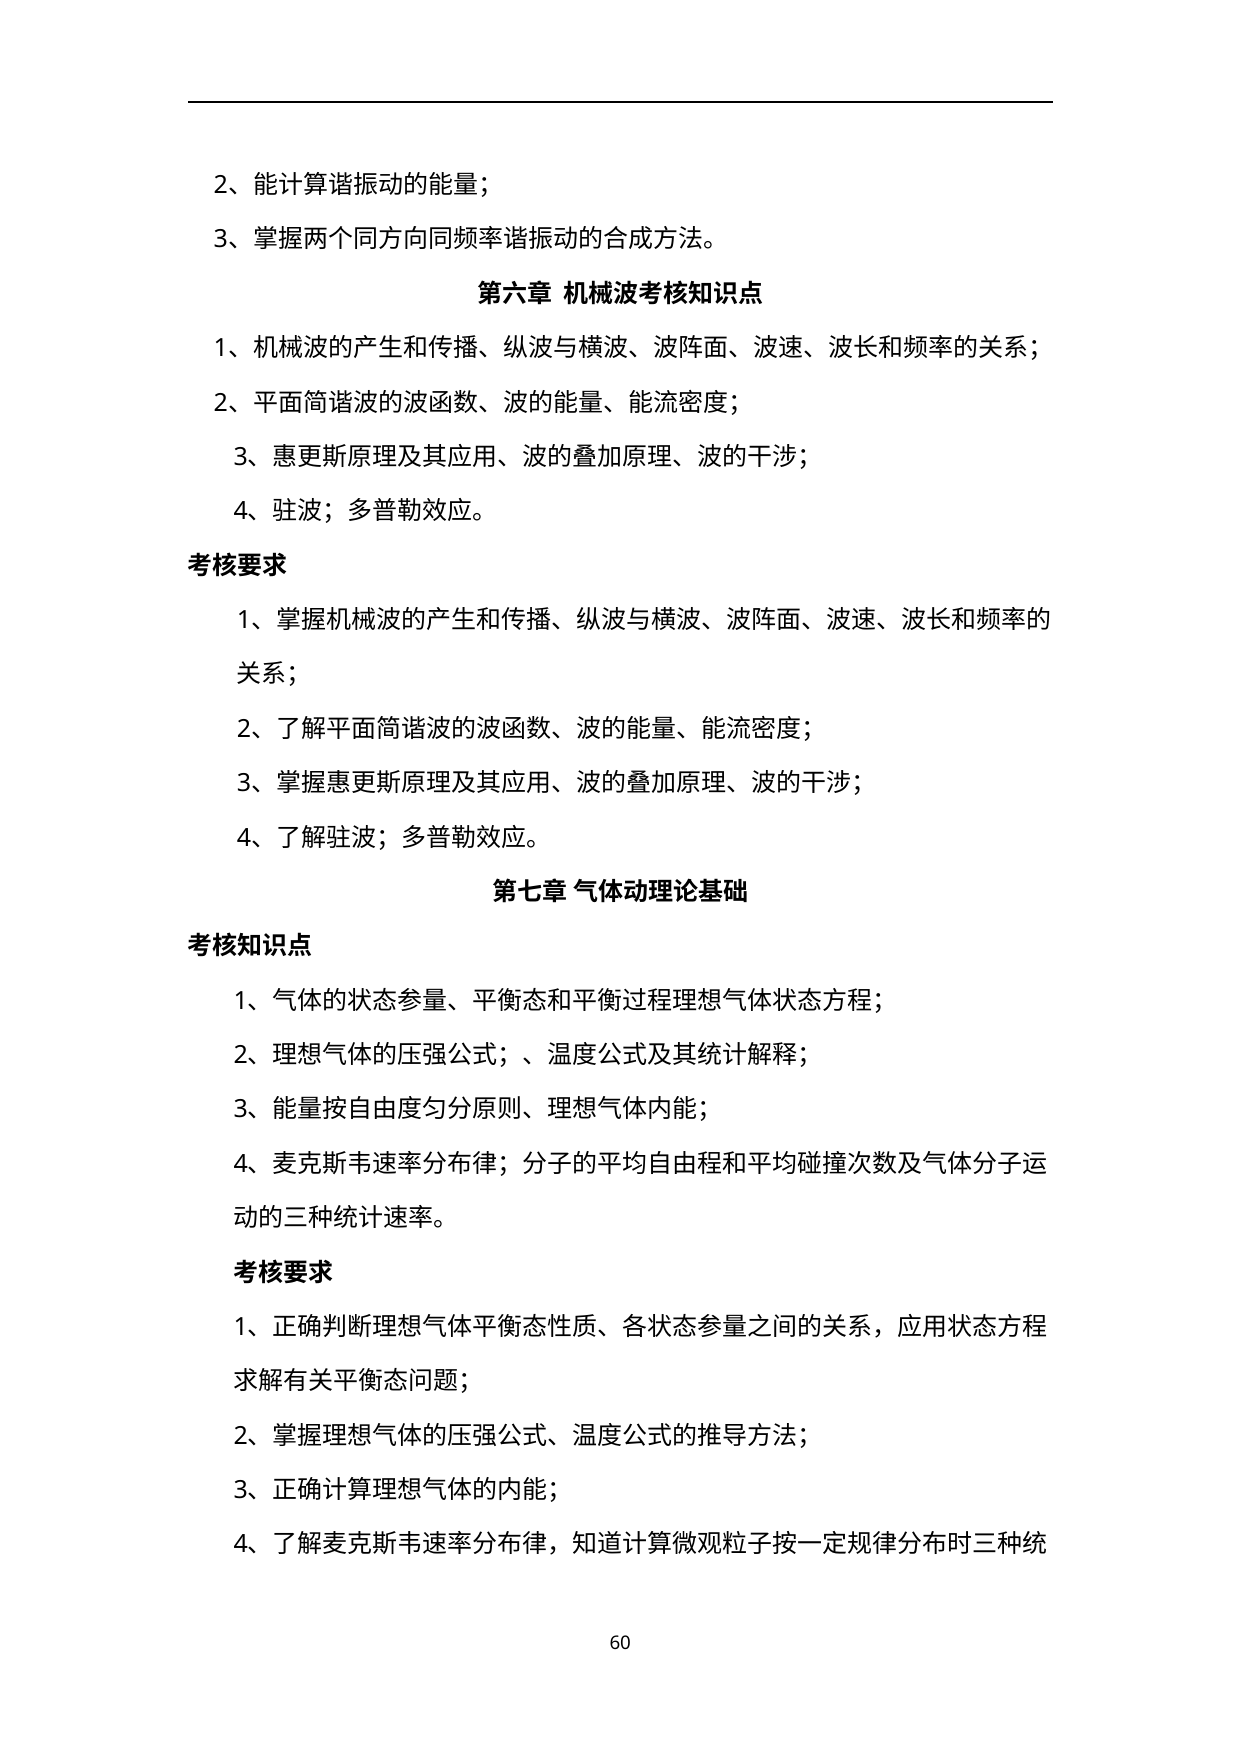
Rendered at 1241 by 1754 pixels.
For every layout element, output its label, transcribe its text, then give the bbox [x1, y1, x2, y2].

text 第六章 机械波考核知识点 [187, 273, 1053, 309]
text 1、机械波的产生和传播、纵波与横波、波阵面、波速、波长和频率的关系； 2、平面简谐波的波函数、波的能量、能流密度； [187, 328, 1053, 418]
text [233, 980, 1053, 1560]
text 考核要求 1、掌握机械波的产生和传播、纵波与横波、波阵面、波速、波长和频率的关系； 2、了解平面简谐波的波函数、波的能量、能流密度； 3、掌握惠更斯原理及其应用、波的叠加原理、波的干涉； 4、了解驻波；多普勒效应。 [187, 545, 1053, 853]
text 第七章 气体动理论基础 [187, 871, 1053, 908]
text 考核知识点 [187, 926, 1053, 962]
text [187, 164, 1053, 255]
text 3、惠更斯原理及其应用、波的叠加原理、波的干涉； 4、驻波；多普勒效应。 [233, 436, 1053, 527]
